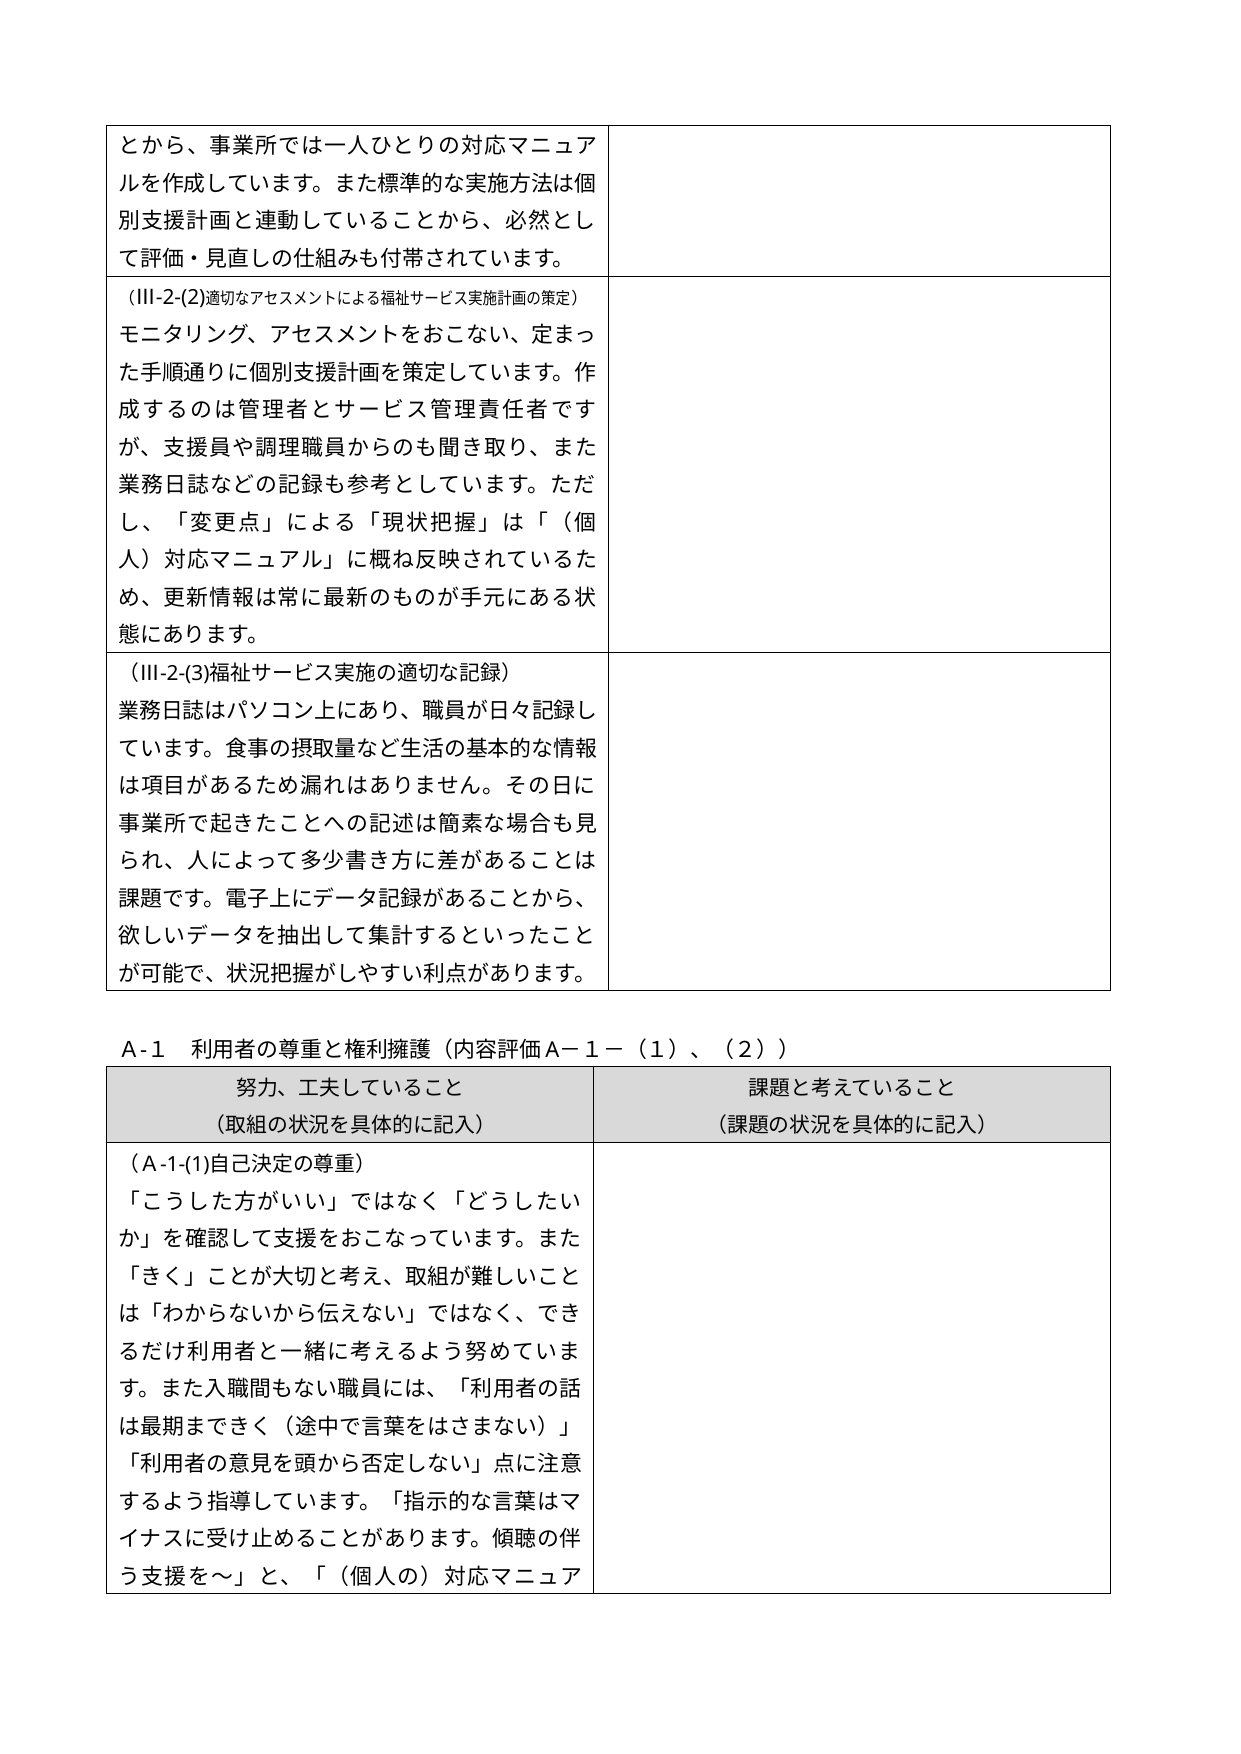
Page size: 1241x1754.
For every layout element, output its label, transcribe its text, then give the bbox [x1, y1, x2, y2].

table_header 課題と考えていること （課題の状況を具体的に記入） [594, 1067, 1110, 1142]
table_cell [594, 1143, 1110, 1593]
text Ａ-１ 利用者の尊重と権利擁護（内容評価A－１－（１）、（２）） [118, 1029, 1122, 1066]
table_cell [107, 126, 608, 276]
table_header 努力、工夫していること （取組の状況を具体的に記入） [107, 1067, 593, 1142]
table_cell [609, 653, 1110, 990]
table_cell （Ⅲ-2-(3)福祉サービス実施の適切な記録） 業務日誌はパソコン上にあり、職員が日々記録しています。食事の摂取量など生活の基本的な情報は項目があるため漏れはありません。その日に事業所で起きたことへの記述は簡素な場合も見られ、人によって多少書き方に差があることは課題です。電子上にデータ記録があることから、欲しいデータを抽出して集計するといったことが可能で、状況把握がしやすい利点があります。 [107, 653, 608, 990]
table_cell [609, 126, 1110, 276]
table_cell [609, 277, 1110, 652]
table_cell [107, 1143, 593, 1593]
table_cell （Ⅲ-2-(2)適切なアセスメントによる福祉サービス実施計画の策定） モニタリング、アセスメントをおこない、定まった手順通りに個別支援計画を策定しています。作成するのは管理者とサービス管理責任者ですが、支援員や調理職員からのも聞き取り、また業務日誌などの記録も参考としています。ただし、「変更点」による「現状把握」は「（個人）対応マニュアル」に概ね反映されているため、更新情報は常に最新のものが手元にある状態にあります。 [107, 277, 608, 652]
